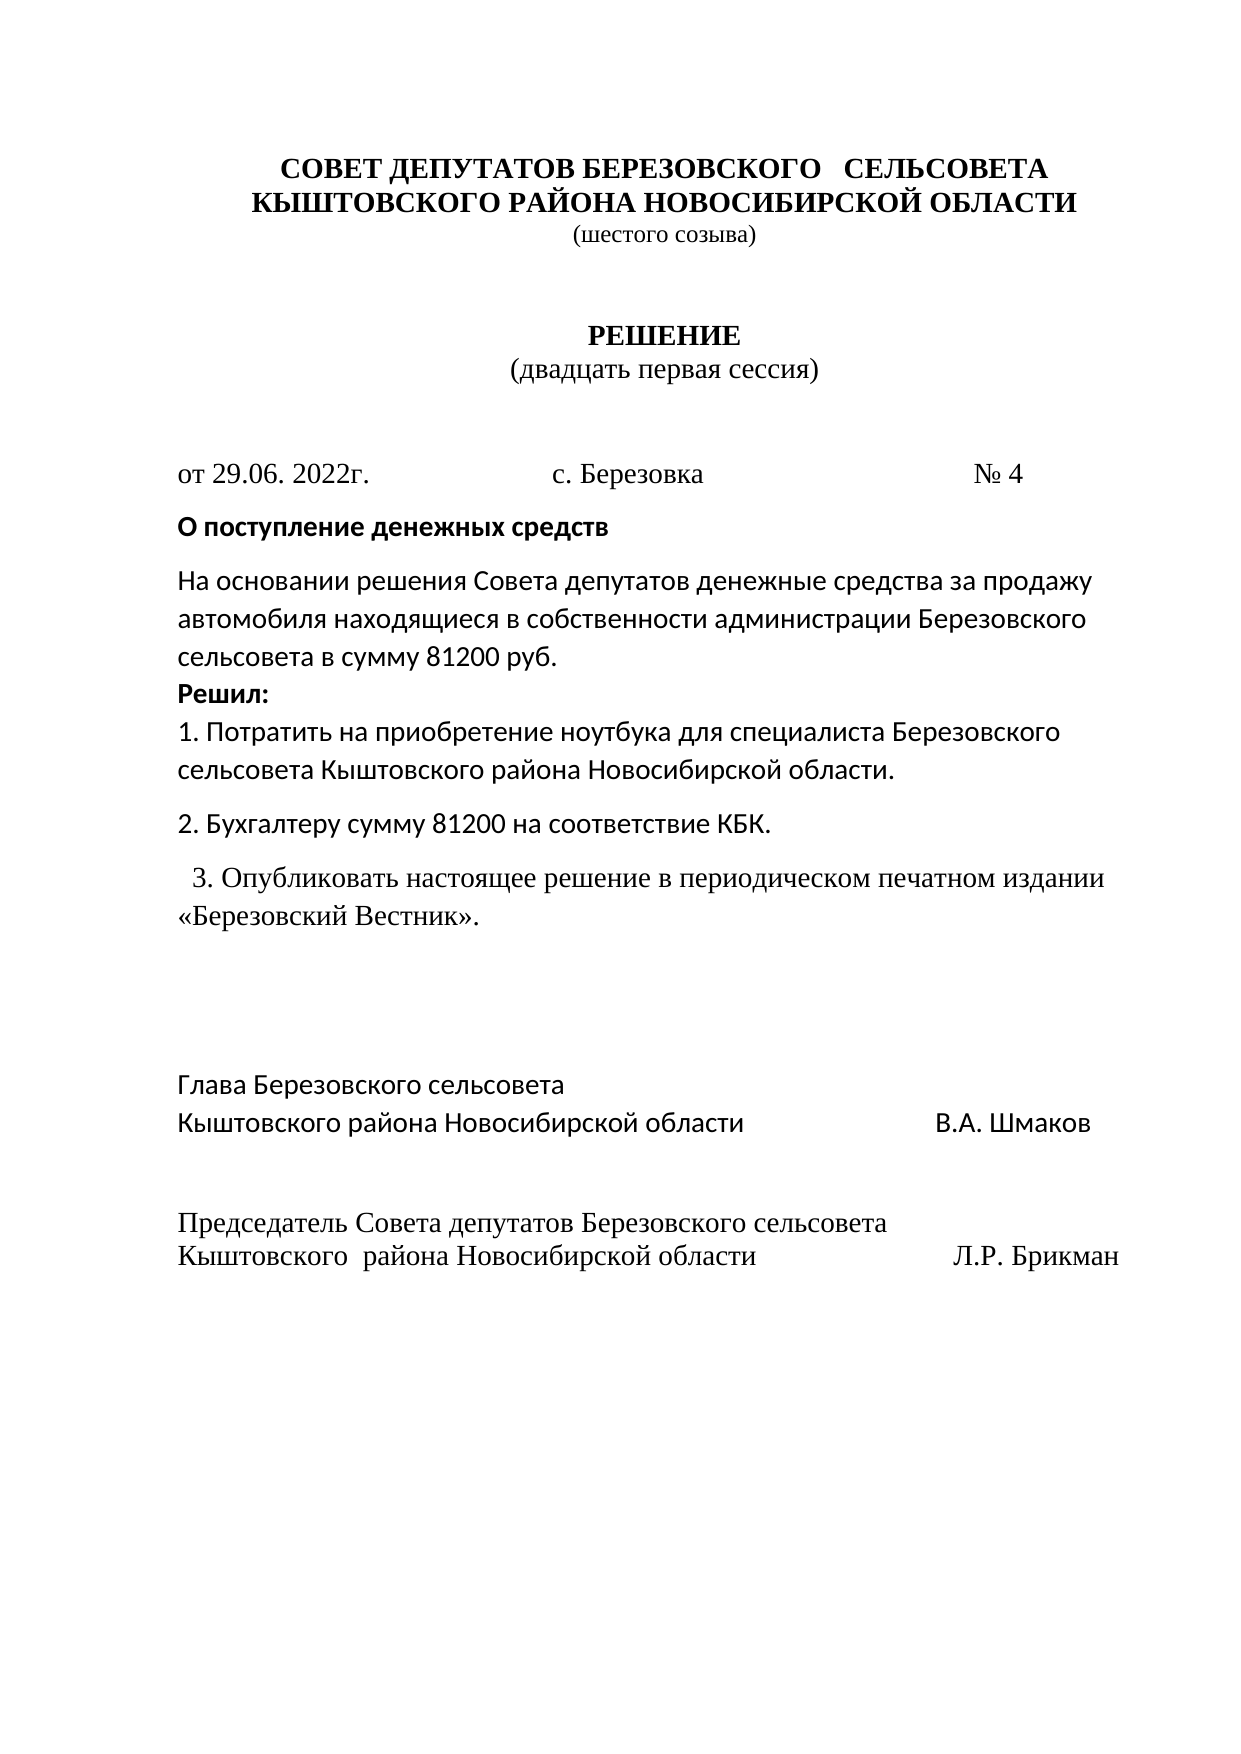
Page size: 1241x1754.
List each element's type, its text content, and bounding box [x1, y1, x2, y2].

subtitle РЕШЕНИЕ [177, 318, 1152, 352]
text 3. Опубликовать настоящее решение в периодическом печатном издании «Березовский Вестник». [177, 860, 1152, 932]
text Председатель Совета депутатов Березовского сельсовета [177, 1205, 1152, 1238]
subtitle КЫШТОВСКОГО РАЙОНА НОВОСИБИРСКОЙ ОБЛАСТИ [177, 185, 1152, 219]
text Глава Березовского сельсовета Кыштовского района Новосибирской области В.А. Шмаков [177, 1066, 1152, 1140]
text На основании решения Совета депутатов денежные средства за продажу автомобиля находящиеся в собственности администрации Березовского сельсовета в сумму 81200 руб. Решил: 1. Потратить на приобретение ноутбука для специалиста Березовского сельсовета Кыштовского района Новосибирской области. [177, 562, 1152, 787]
text (шестого созыва) [177, 219, 1152, 247]
text Кыштовского района Новосибирской области Л.Р. Брикман [177, 1238, 1152, 1272]
text от 29.06. 2022г. с. Березовка № 4 [177, 456, 1152, 489]
subtitle СОВЕТ ДЕПУТАТОВ БЕРЕЗОВСКОГО СЕЛЬСОВЕТА [177, 152, 1152, 185]
text (двадцать первая сессия) [177, 352, 1152, 385]
text О поступление денежных средств [177, 508, 1152, 544]
text 2. Бухгалтеру сумму 81200 на соответствие КБК. [177, 805, 1152, 841]
